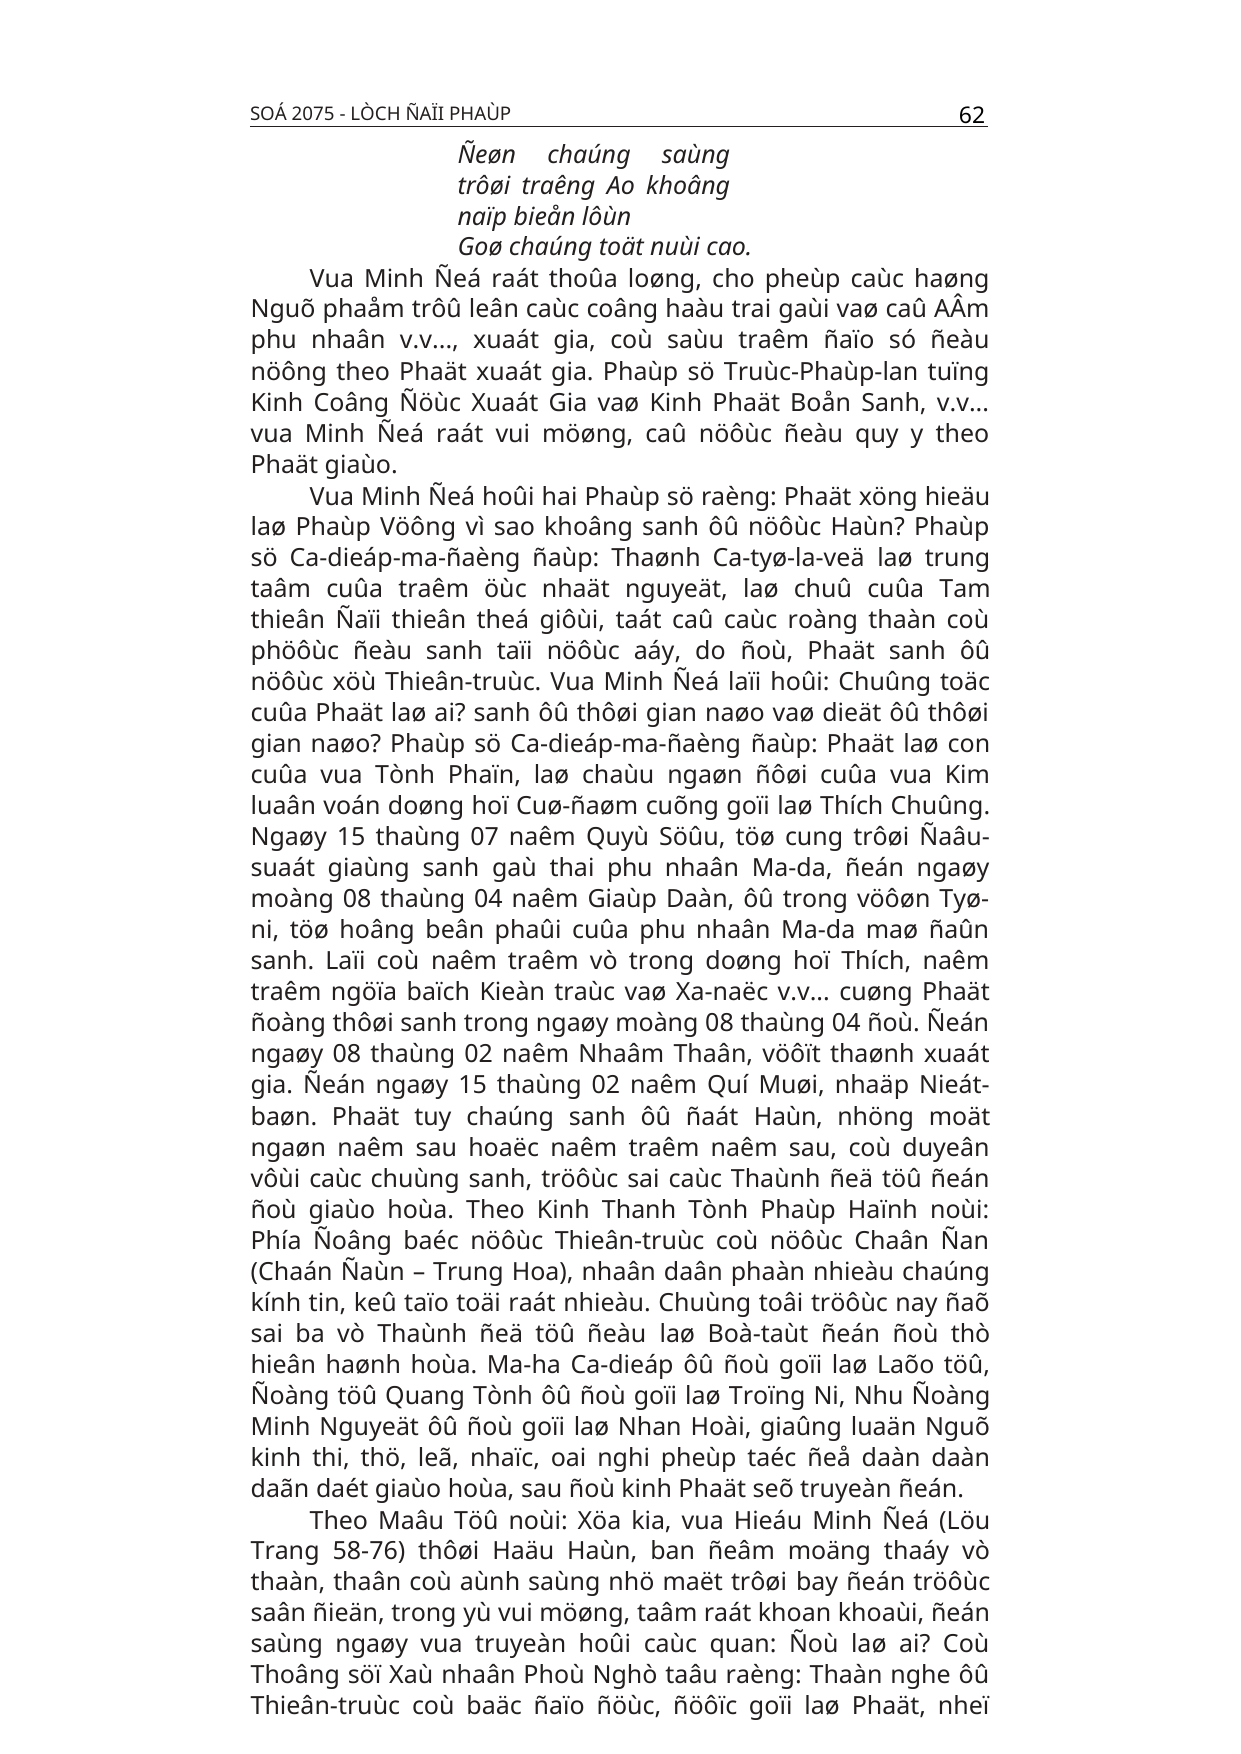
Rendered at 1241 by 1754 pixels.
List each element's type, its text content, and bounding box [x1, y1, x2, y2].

text Goø chaúng toät nuùi cao. [457, 233, 1092, 262]
text Ñeøn chaúng saùng trôøi traêng Ao khoâng naïp bieån lôùn [457, 139, 730, 233]
text Vua Minh Ñeá hoûi hai Phaùp sö raèng: Phaät xöng hieäu laø Phaùp Vöông vì sao khoâng sanh ôû nöôùc Haùn? Phaùp sö Ca-dieáp-ma-ñaèng ñaùp: Thaønh Ca-tyø-la-veä laø trung taâm cuûa traêm öùc nhaät nguyeät, laø chuû cuûa Tam thieân Ñaïi thieân theá giôùi, taát caû caùc roàng thaàn coù phöôùc ñeàu sanh taïi nöôùc aáy, do ñoù, Phaät sanh ôû nöôùc xöù Thieân-truùc. Vua Minh Ñeá laïi hoûi: Chuûng toäc cuûa Phaät laø ai? sanh ôû thôøi gian naøo vaø dieät ôû thôøi gian naøo? Phaùp sö Ca-dieáp-ma-ñaèng ñaùp: Phaät laø con cuûa vua Tònh Phaïn, laø chaùu ngaøn ñôøi cuûa vua Kim luaân voán doøng hoï Cuø-ñaøm cuõng goïi laø Thích Chuûng. Ngaøy 15 thaùng 07 naêm Quyù Söûu, töø cung trôøi Ñaâu-suaát giaùng sanh gaù thai phu nhaân Ma-da, ñeán ngaøy moàng 08 thaùng 04 naêm Giaùp Daàn, ôû trong vöôøn Tyø-ni, töø hoâng beân phaûi cuûa phu nhaân Ma-da maø ñaûn sanh. Laïi coù naêm traêm vò trong doøng hoï Thích, naêm traêm ngöïa baïch Kieàn traùc vaø Xa-naëc v.v... cuøng Phaät ñoàng thôøi sanh trong ngaøy moàng 08 thaùng 04 ñoù. Ñeán ngaøy 08 thaùng 02 naêm Nhaâm Thaân, vöôït thaønh xuaát gia. Ñeán ngaøy 15 thaùng 02 naêm Quí Muøi, nhaäp Nieát-baøn. Phaät tuy chaúng sanh ôû ñaát Haùn, nhöng moät ngaøn naêm sau hoaëc naêm traêm naêm sau, coù duyeân vôùi caùc chuùng sanh, tröôùc sai caùc Thaùnh ñeä töû ñeán ñoù giaùo hoùa. Theo Kinh Thanh Tònh Phaùp Haïnh noùi: Phía Ñoâng baéc nöôùc Thieân-truùc coù nöôùc Chaân Ñan (Chaán Ñaùn – Trung Hoa), nhaân daân phaàn nhieàu chaúng kính tin, keû taïo toäi raát nhieàu. Chuùng toâi tröôùc nay ñaõ sai ba vò Thaùnh ñeä töû ñeàu laø Boà-taùt ñeán ñoù thò hieân haønh hoùa. Ma-ha Ca-dieáp ôû ñoù goïi laø Laõo töû, Ñoàng töû Quang Tònh ôû ñoù goïi laø Troïng Ni, Nhu Ñoàng Minh Nguyeät ôû ñoù goïi laø Nhan Hoài, giaûng luaän Nguõ kinh thi, thö, leã, nhaïc, oai nghi pheùp taéc ñeå daàn daàn daãn daét giaùo hoùa, sau ñoù kinh Phaät seõ truyeàn ñeán. [250, 480, 990, 1505]
text Vua Minh Ñeá raát thoûa loøng, cho pheùp caùc haøng Nguõ phaåm trôû leân caùc coâng haàu trai gaùi vaø caû AÂm phu nhaân v.v..., xuaát gia, coù saùu traêm ñaïo só ñeàu nöông theo Phaät xuaát gia. Phaùp sö Truùc-Phaùp-lan tuïng Kinh Coâng Ñöùc Xuaát Gia vaø Kinh Phaät Boån Sanh, v.v... vua Minh Ñeá raát vui möøng, caû nöôùc ñeàu quy y theo Phaät giaùo. [250, 263, 990, 480]
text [250, 1505, 990, 1722]
